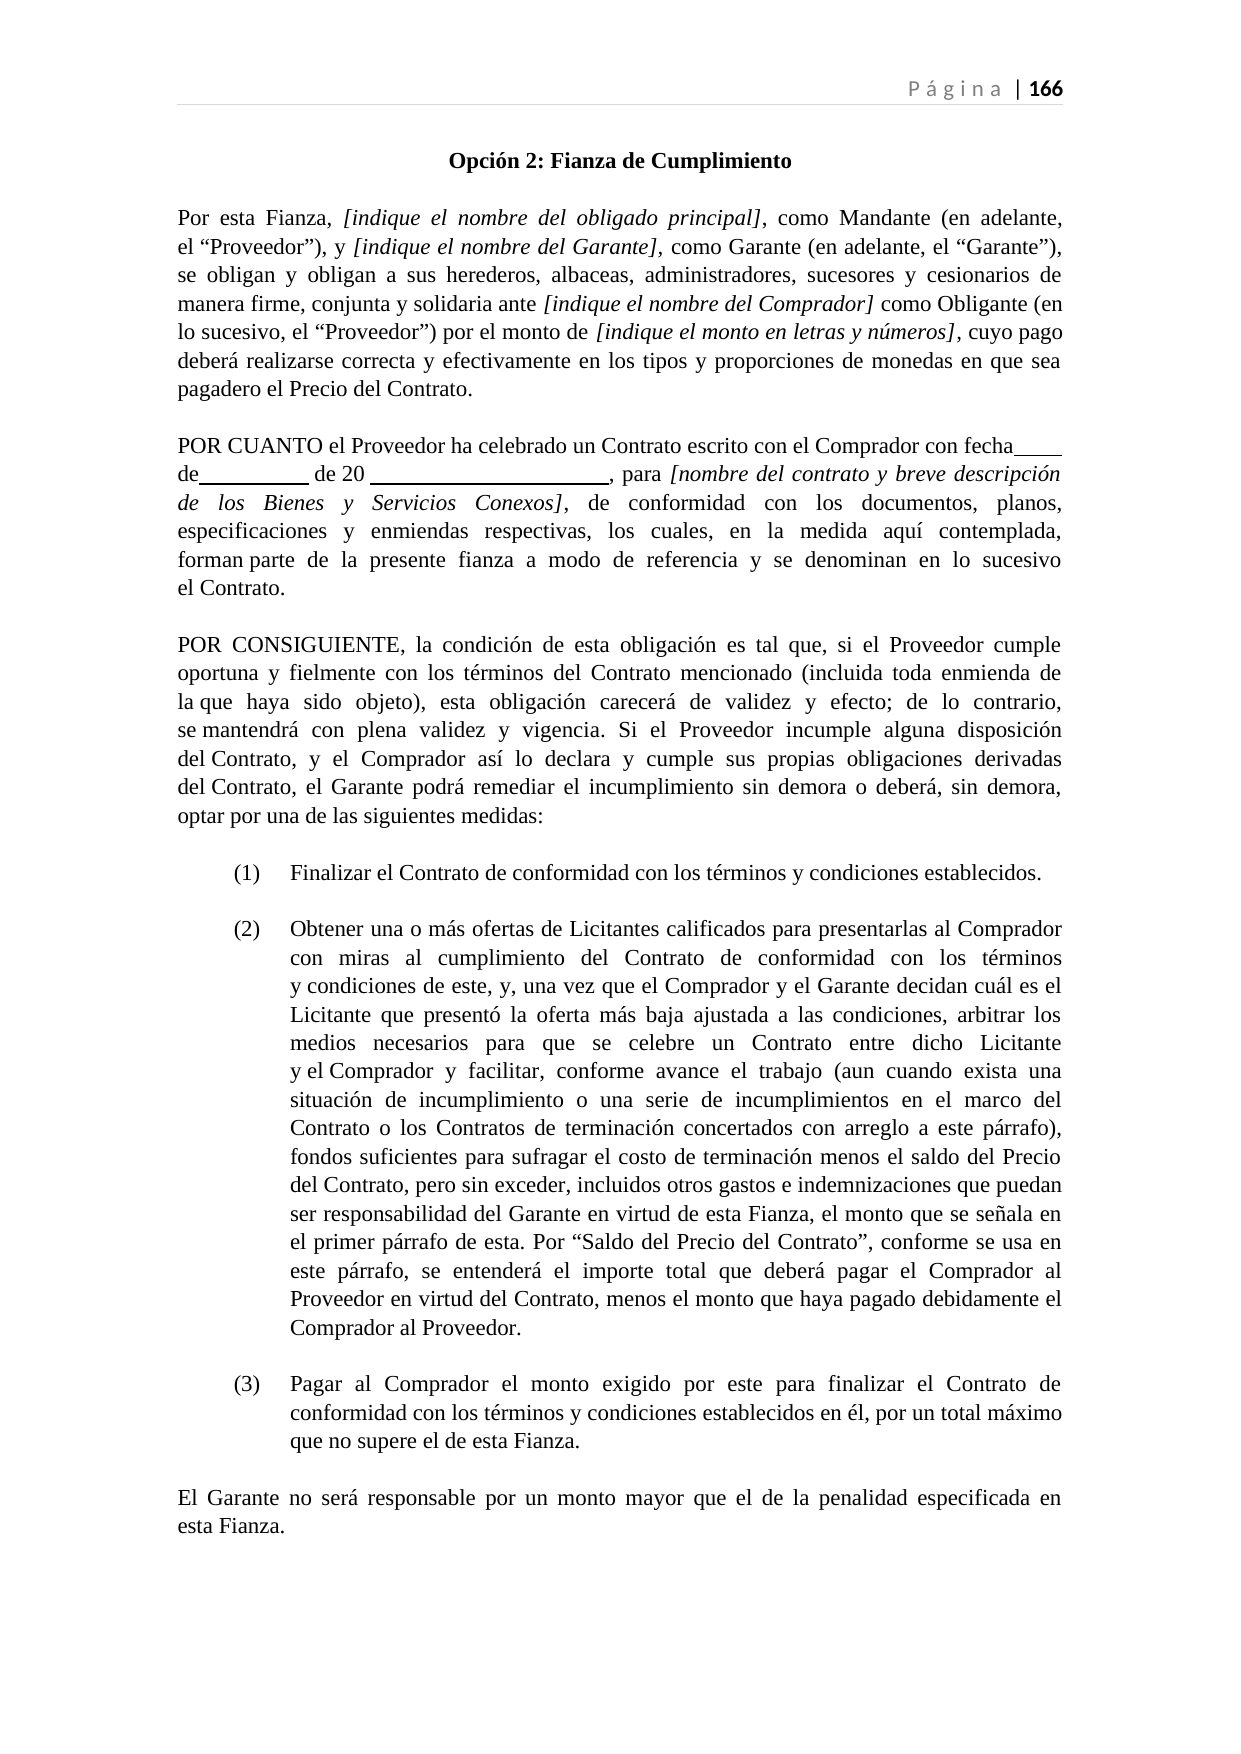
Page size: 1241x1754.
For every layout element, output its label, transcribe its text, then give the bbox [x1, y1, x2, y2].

text Por esta Fianza, [indique el nombre del obligado principal], como Mandante (en adelante, el “Proveedor”), y [indique el nombre del Garante], como Garante (en adelante, el “Garante”), se obligan y obligan a sus herederos, albaceas, administradores, sucesores y cesionarios de manera firme, conjunta y solidaria ante [indique el nombre del Comprador] como Obligante (en lo sucesivo, el “Proveedor”) por el monto de [indique el monto en letras y números], cuyo pago deberá realizarse correcta y efectivamente en los tipos y proporciones de monedas en que sea pagadero el Precio del Contrato. [177, 204, 1063, 401]
text (3) Pagar al Comprador el monto exigido por este para finalizar el Contrato de conformidad con los términos y condiciones establecidos en él, por un total máximo que no supere el de esta Fianza. [233, 1370, 1063, 1454]
text POR CUANTO el Proveedor ha celebrado un Contrato escrito con el Comprador con fecha de de 20 , para [nombre del contrato y breve descripción de los Bienes y Servicios Conexos], de conformidad con los documentos, planos, especificaciones y enmiendas respectivas, los cuales, en la medida aquí contemplada, forman parte de la presente fianza a modo de referencia y se denominan en lo sucesivo el Contrato. [177, 432, 1063, 601]
text POR CONSIGUIENTE, la condición de esta obligación es tal que, si el Proveedor cumple oportuna y fielmente con los términos del Contrato mencionado (incluida toda enmienda de la que haya sido objeto), esta obligación carecerá de validez y efecto; de lo contrario, se mantendrá con plena validez y vigencia. Si el Proveedor incumple alguna disposición del Contrato, y el Comprador así lo declara y cumple sus propias obligaciones derivadas del Contrato, el Garante podrá remediar el incumplimiento sin demora o deberá, sin demora, optar por una de las siguientes medidas: [177, 631, 1063, 828]
text Opción 2: Fianza de Cumplimiento [177, 148, 1063, 174]
text (2) Obtener una o más ofertas de Licitantes calificados para presentarlas al Comprador con miras al cumplimiento del Contrato de conformidad con los términos y condiciones de este, y, una vez que el Comprador y el Garante decidan cuál es el Licitante que presentó la oferta más baja ajustada a las condiciones, arbitrar los medios necesarios para que se celebre un Contrato entre dicho Licitante y el Comprador y facilitar, conforme avance el trabajo (aun cuando exista una situación de incumplimiento o una serie de incumplimientos en el marco del Contrato o los Contratos de terminación concertados con arreglo a este párrafo), fondos suficientes para sufragar el costo de terminación menos el saldo del Precio del Contrato, pero sin exceder, incluidos otros gastos e indemnizaciones que puedan ser responsabilidad del Garante en virtud de esta Fianza, el monto que se señala en el primer párrafo de esta. Por “Saldo del Precio del Contrato”, conforme se usa en este párrafo, se entenderá el importe total que deberá pagar el Comprador al Proveedor en virtud del Contrato, menos el monto que haya pagado debidamente el Comprador al Proveedor. [233, 915, 1063, 1340]
text El Garante no será responsable por un monto mayor que el de la penalidad especificada en esta Fianza. [177, 1484, 1063, 1539]
text (1) Finalizar el Contrato de conformidad con los términos y condiciones establecidos. [233, 858, 1063, 885]
